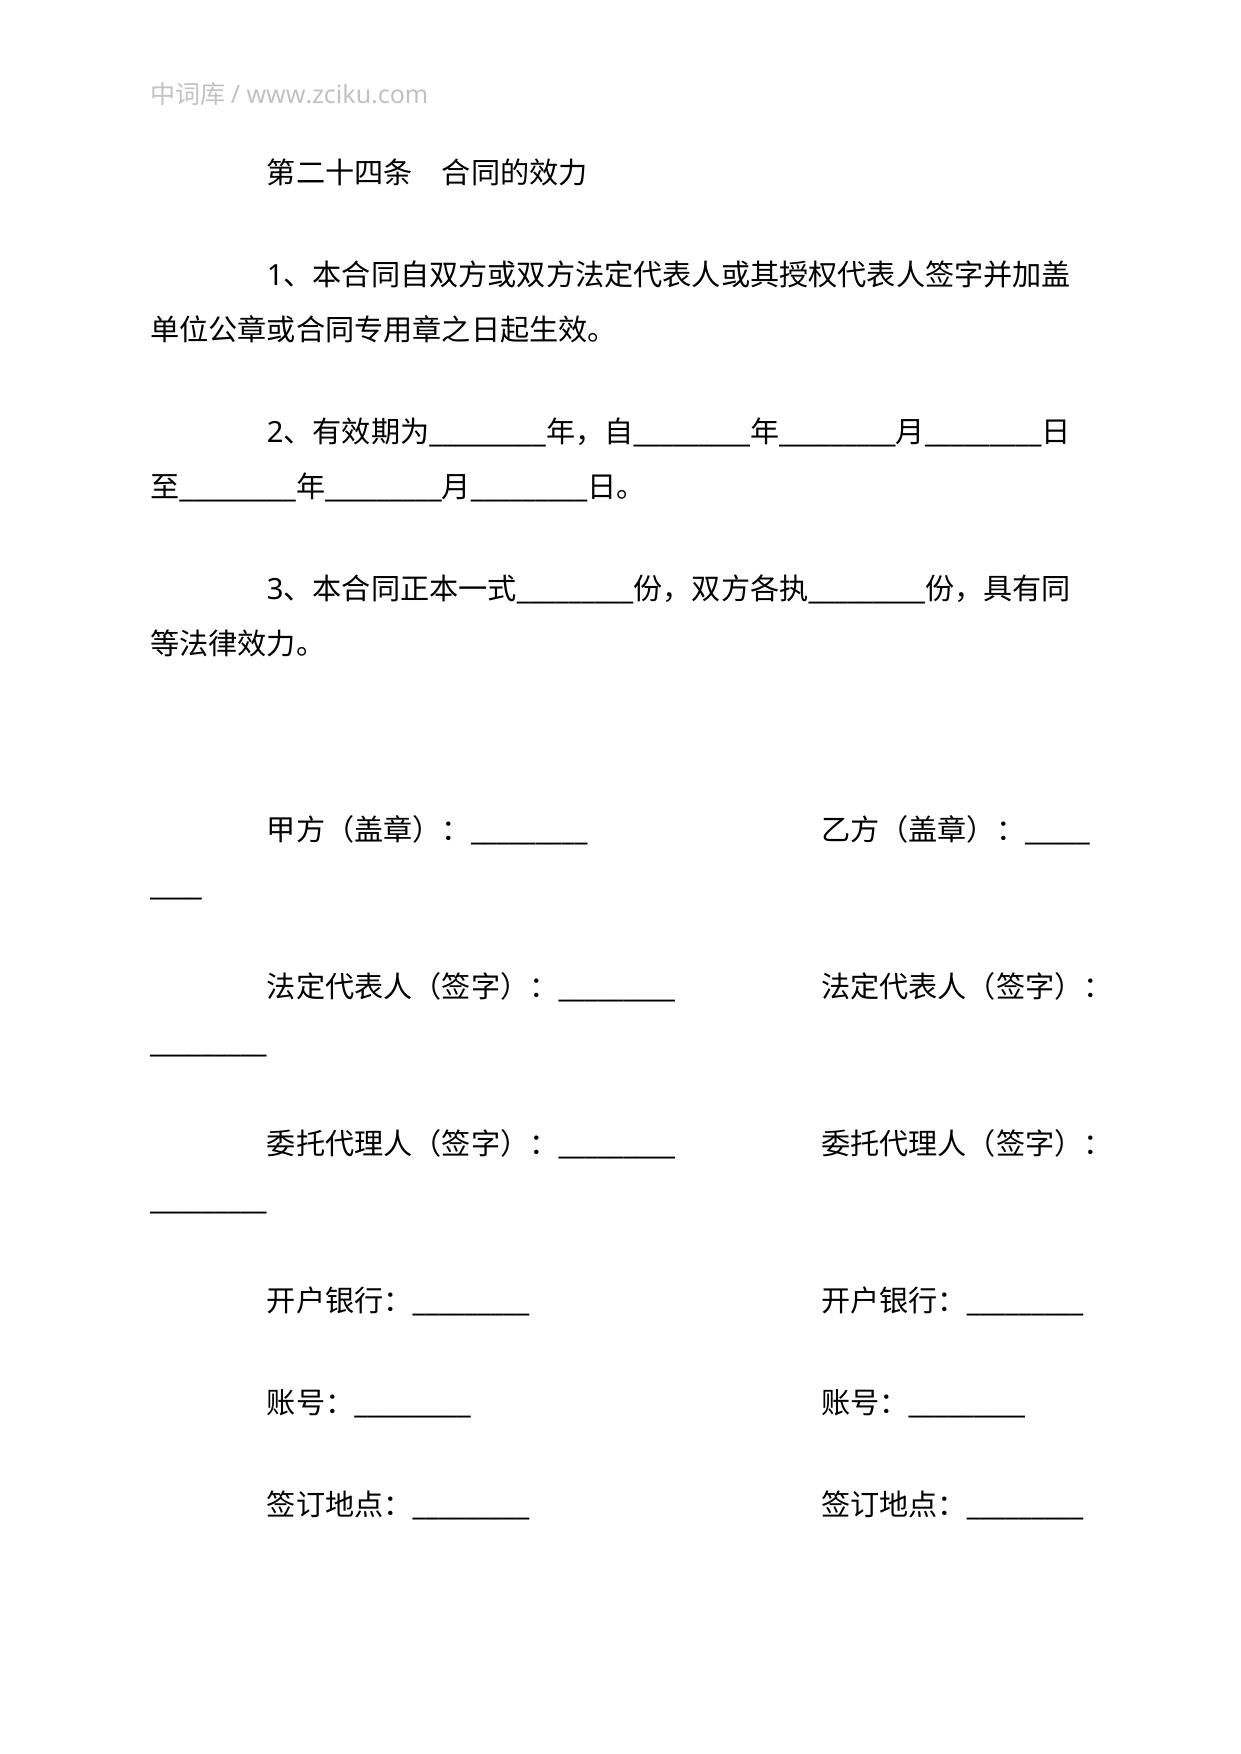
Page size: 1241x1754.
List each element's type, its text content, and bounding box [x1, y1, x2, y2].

text 甲方（盖章）：_________ 乙方（盖章）：_________ [150, 806, 1090, 904]
text 委托代理人（签字）：_________ 委托代理人（签字）：_________ [150, 1120, 1090, 1218]
text 1、本合同自双方或双方法定代表人或其授权代表人签字并加盖单位公章或合同专用章之日起生效。 [150, 252, 1090, 349]
text 开户银行：_________ 开户银行：_________ [150, 1277, 1090, 1320]
text 3、本合同正本一式_________份，双方各执_________份，具有同等法律效力。 [150, 566, 1090, 663]
text 第二十四条 合同的效力 [150, 150, 1090, 192]
text 法定代表人（签字）：_________ 法定代表人（签字）：_________ [150, 963, 1090, 1061]
text 账号：_________ 账号：_________ [150, 1379, 1090, 1422]
text 2、有效期为_________年，自_________年_________月_________日至_________年_________月_________日。 [150, 408, 1090, 506]
text 签订地点：_________ 签订地点：_________ [150, 1481, 1090, 1524]
